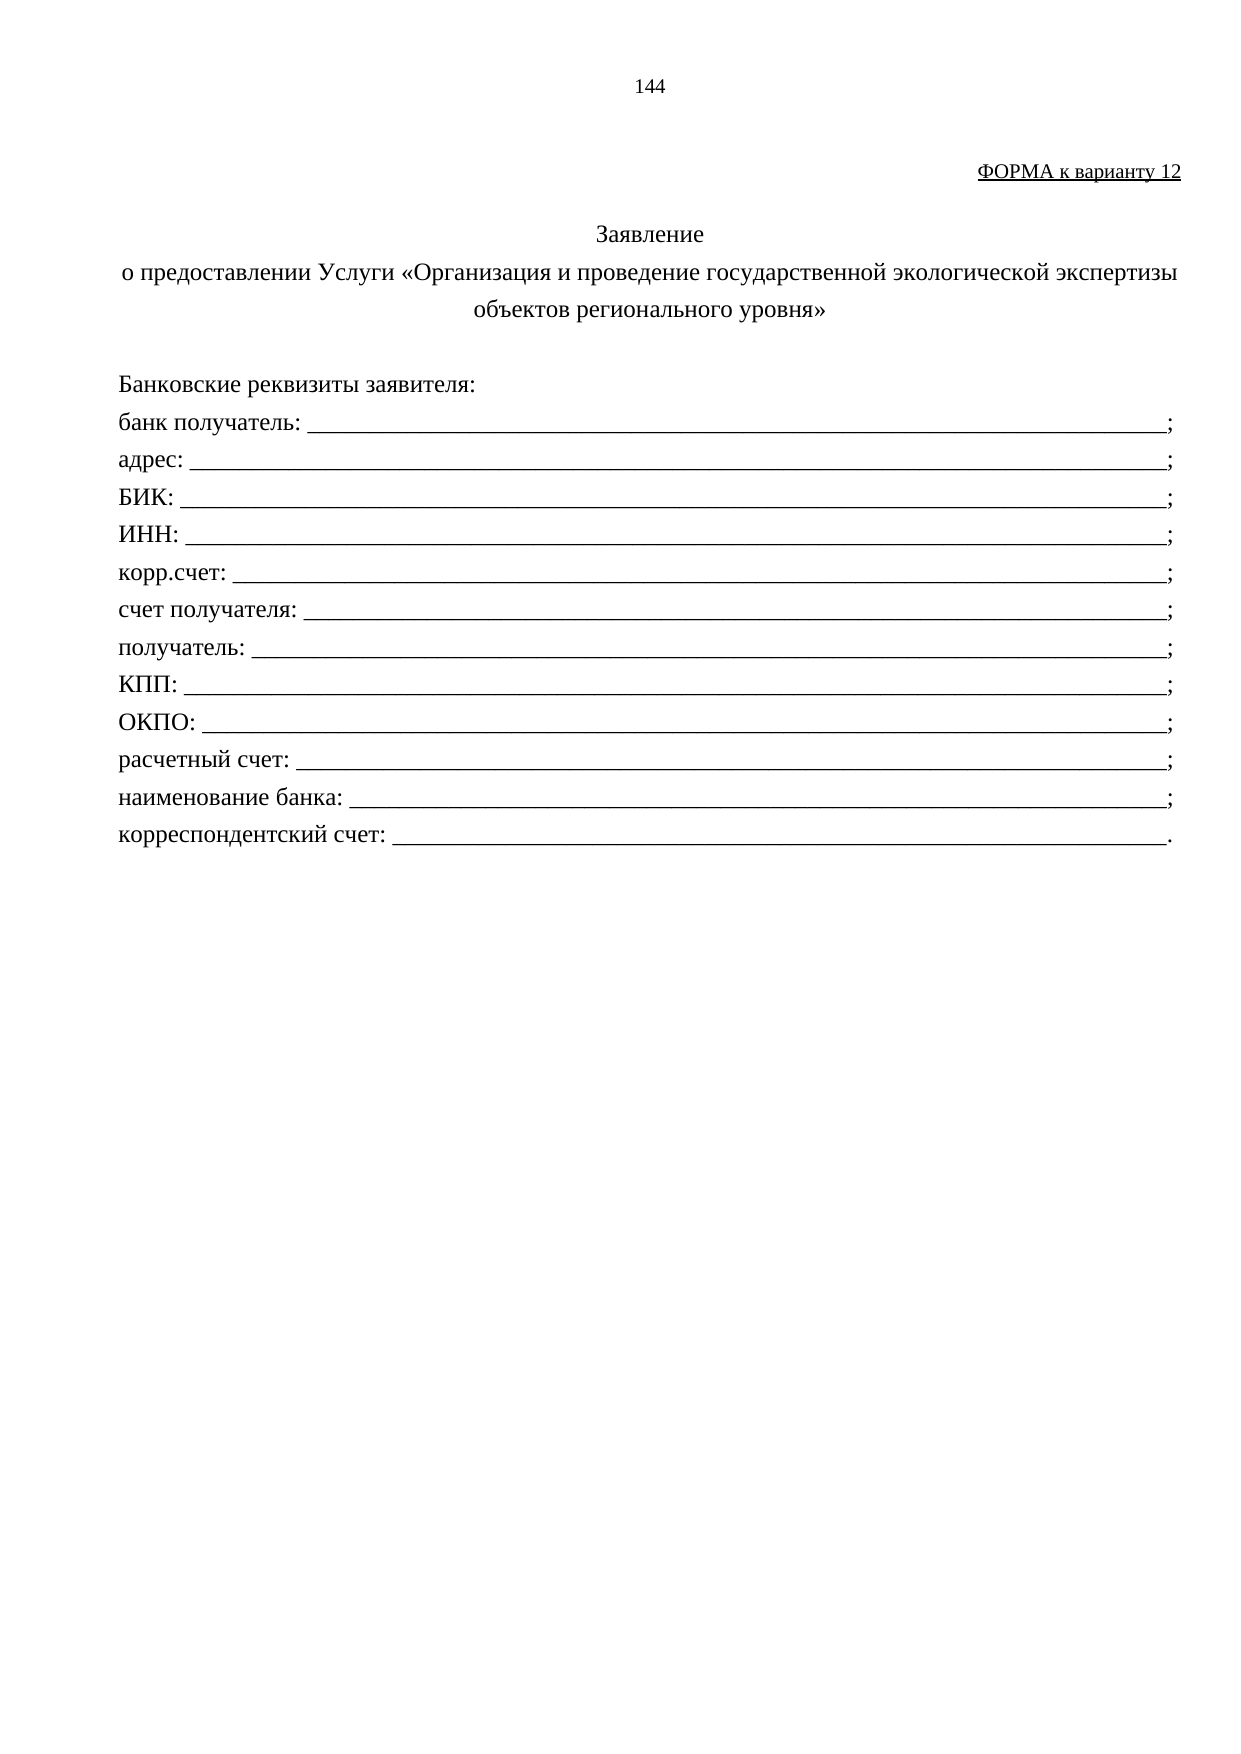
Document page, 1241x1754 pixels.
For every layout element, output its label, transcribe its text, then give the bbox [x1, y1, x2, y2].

text расчетный счет: ; [118, 738, 1181, 775]
text КПП: ; [118, 663, 1181, 700]
text корр.счет: ; [118, 550, 1181, 588]
text получатель: ; [118, 625, 1181, 663]
text ОКПО: ; [118, 700, 1181, 738]
text наименование банка: ; [118, 775, 1181, 813]
text ИНН: ; [118, 513, 1181, 550]
text счет получателя: ; [118, 588, 1181, 625]
text адрес: ; [118, 438, 1181, 475]
text банк получатель: ; [118, 400, 1181, 438]
text БИК: ; [118, 475, 1181, 513]
text Банковские реквизиты заявителя: [118, 363, 1181, 400]
text корреспондентский счет: . [118, 813, 1181, 850]
text о предоставлении Услуги «Организация и проведение государственной экологической экспертизы объектов регионального уровня» [118, 250, 1181, 325]
text ФОРМА к варианту 12 [193, 158, 1181, 183]
text Заявление [118, 213, 1181, 250]
